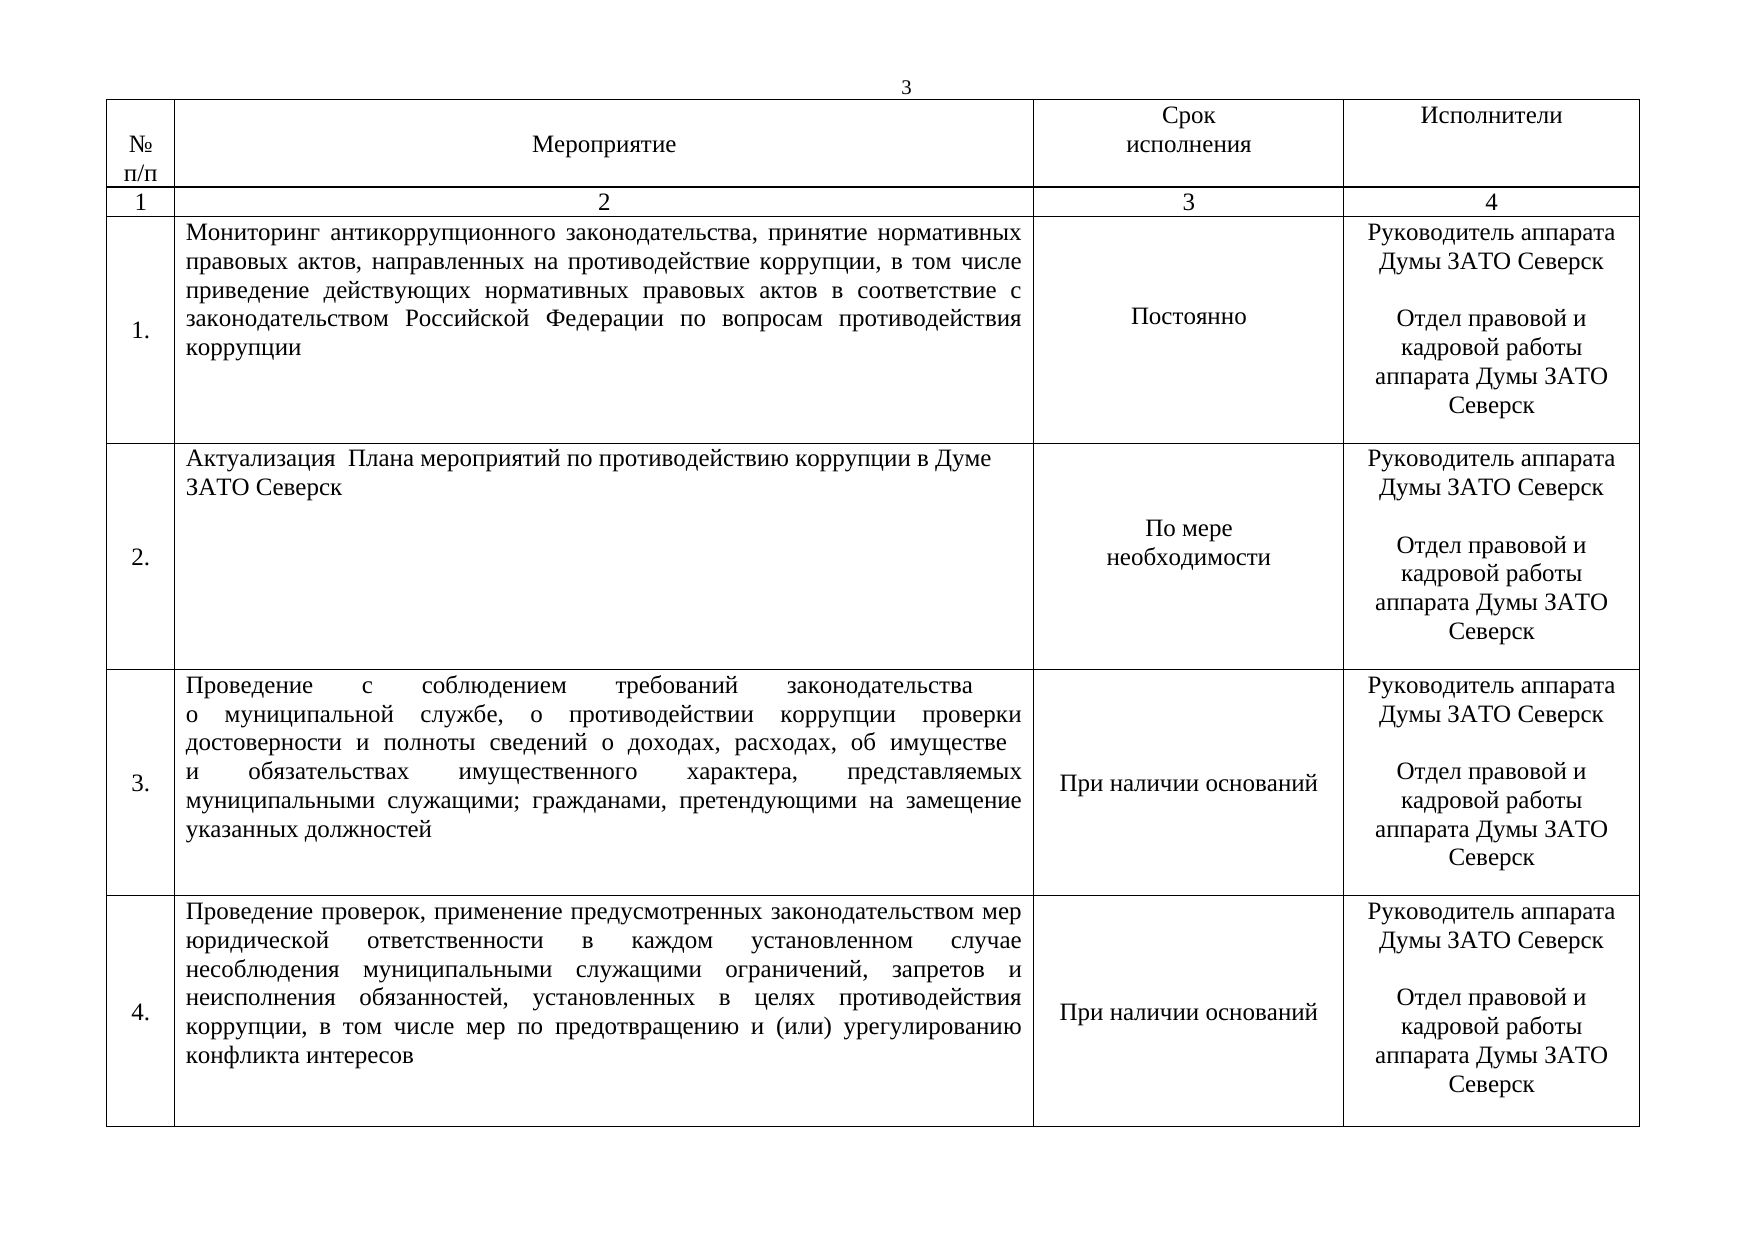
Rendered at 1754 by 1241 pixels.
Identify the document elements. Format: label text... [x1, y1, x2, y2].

table_cell Мониторинг антикоррупционного законодательства, принятие нормативных правовых актов, направленных на противодействие коррупции, в том числе приведение действующих нормативных правовых актов в соответствие с законодательством Российской Федерации по вопросам противодействия коррупции [175, 217, 1033, 442]
table_cell 2. [107, 444, 174, 669]
table_cell Актуализация Плана мероприятий по противодействию коррупции в Думе ЗАТО Северск [175, 444, 1033, 669]
table_cell 2 [175, 188, 1033, 216]
table_header Мероприятие [175, 100, 1033, 186]
table_header Исполнители [1344, 100, 1639, 186]
table_cell 3. [107, 670, 174, 895]
table_cell Руководитель аппарата Думы ЗАТО Северск Отдел правовой и кадровой работы аппарата Думы ЗАТО Северск [1344, 217, 1639, 442]
table_cell Руководитель аппарата Думы ЗАТО Северск Отдел правовой и кадровой работы аппарата Думы ЗАТО Северск [1344, 896, 1639, 1126]
table_cell По мере необходимости [1034, 444, 1343, 669]
table_cell При наличии оснований [1034, 670, 1343, 895]
table_cell Постоянно [1034, 217, 1343, 442]
table_cell 3 [1034, 188, 1343, 216]
table_cell Проведение проверок, применение предусмотренных законодательством мер юридической ответственности в каждом установленном случае несоблюдения муниципальными служащими ограничений, запретов и неисполнения обязанностей, установленных в целях противодействия коррупции, в том числе мер по предотвращению и (или) урегулированию конфликта интересов [175, 896, 1033, 1126]
table_header Срок исполнения [1034, 100, 1343, 186]
table_cell 4 [1344, 188, 1639, 216]
table_cell При наличии оснований [1034, 896, 1343, 1126]
table_cell Руководитель аппарата Думы ЗАТО Северск Отдел правовой и кадровой работы аппарата Думы ЗАТО Северск [1344, 670, 1639, 895]
table_cell Проведение с соблюдением требований законодательства о муниципальной службе, о противодействии коррупции проверки достоверности и полноты сведений о доходах, расходах, об имуществе и обязательствах имущественного характера, представляемых муниципальными служащими; гражданами, претендующими на замещение указанных должностей [175, 670, 1033, 895]
table_cell Руководитель аппарата Думы ЗАТО Северск Отдел правовой и кадровой работы аппарата Думы ЗАТО Северск [1344, 444, 1639, 669]
table_header № п/п [107, 100, 174, 186]
table_cell 1 [107, 188, 174, 216]
table_cell 1. [107, 217, 174, 442]
table_cell 4. [107, 896, 174, 1126]
